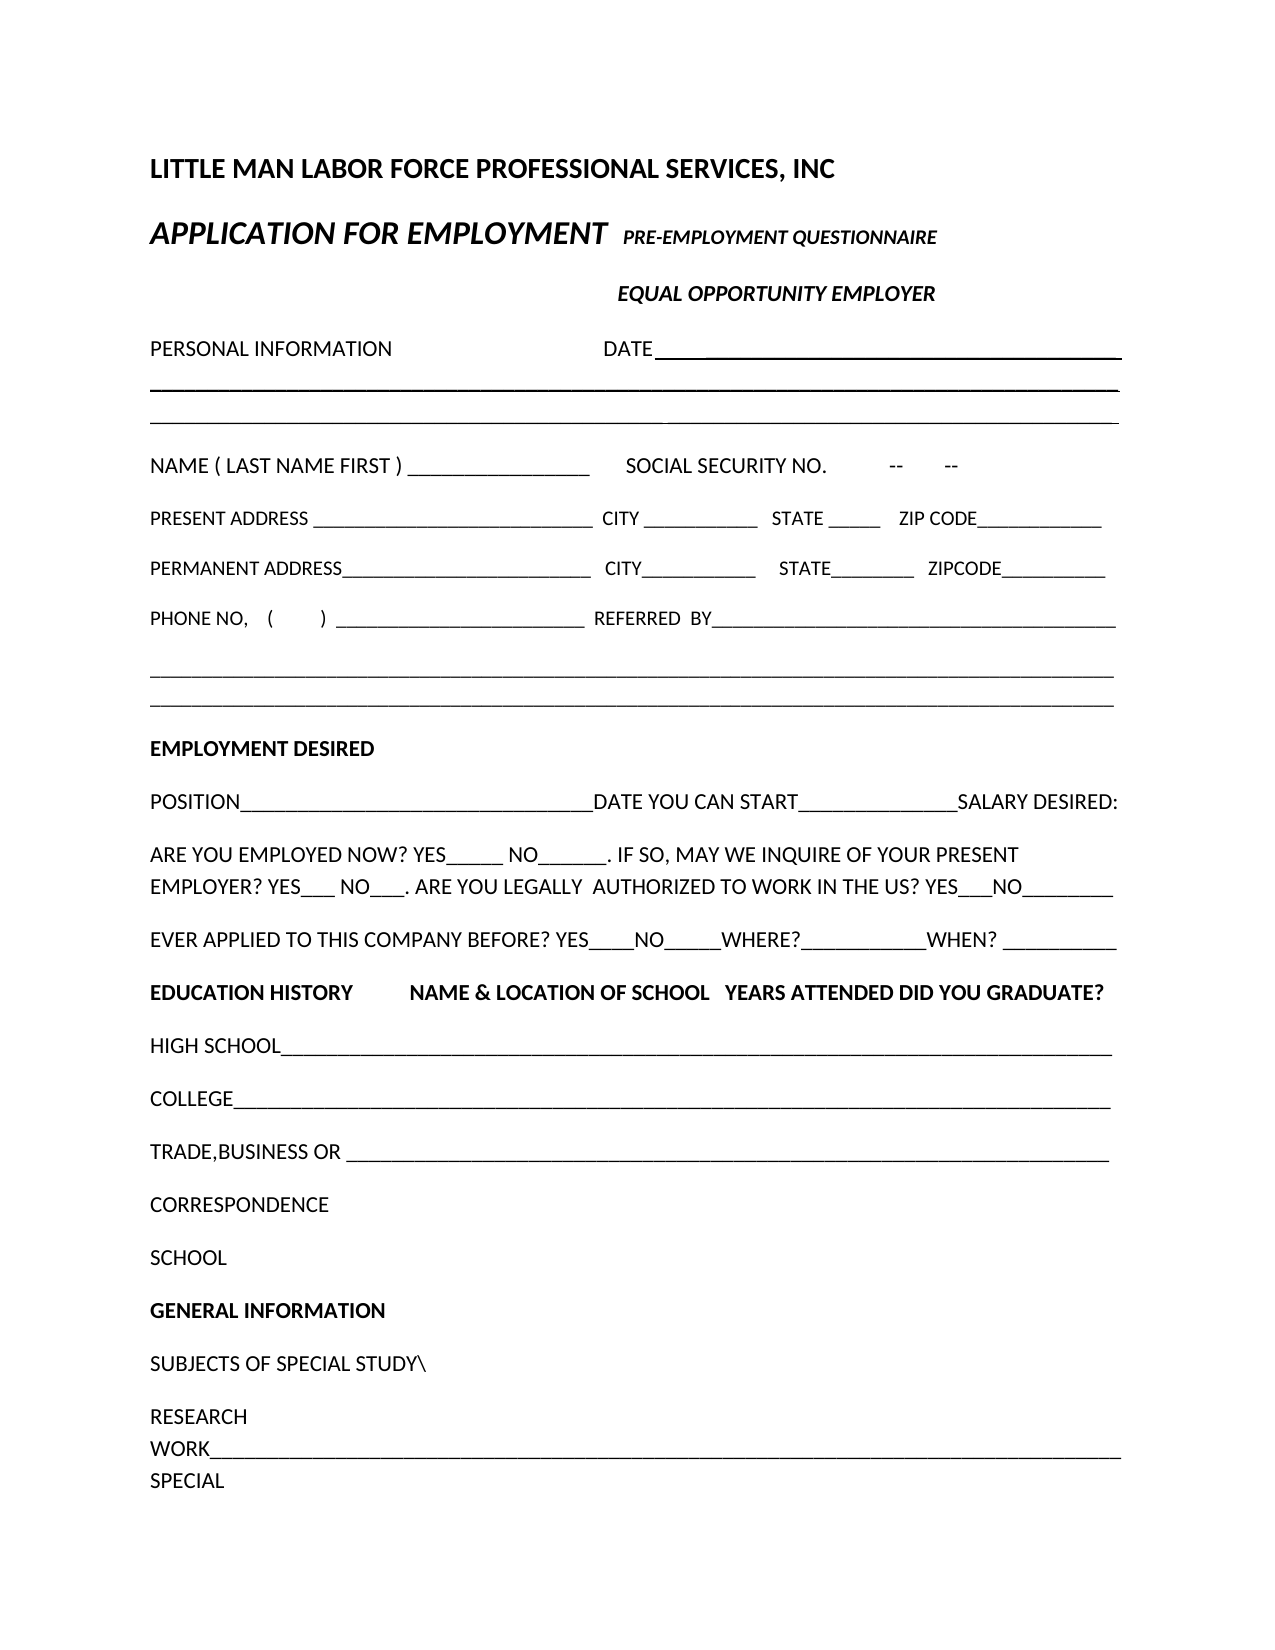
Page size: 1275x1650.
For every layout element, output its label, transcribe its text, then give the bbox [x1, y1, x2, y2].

text PHONE NO, ( ) ________________________ REFERRED BY_______________________________________ [150, 605, 1125, 630]
text __________________________________________________________________________________________________________________________________________________________________________________________ [150, 655, 1125, 709]
text PERMANENT ADDRESS________________________ CITY___________ STATE________ ZIPCODE__________ [150, 555, 1125, 580]
text APPLICATION FOR EMPLOYMENT PRE-EMPLOYMENT QUESTIONNAIRE [150, 212, 1125, 252]
text GENERAL INFORMATION [150, 1296, 1125, 1324]
text POSITION_______________________________DATE YOU CAN START______________SALARY DESIRED: [150, 787, 1125, 815]
text TRADE,BUSINESS OR ___________________________________________________________________ [150, 1137, 1125, 1165]
text COLLEGE_____________________________________________________________________________ [150, 1084, 1125, 1112]
text CORRESPONDENCE [150, 1190, 1125, 1218]
text SUBJECTS OF SPECIAL STUDY\ [150, 1349, 1125, 1377]
text PERSONAL INFORMATION DATE ____________________________________ __________________________________________________________________________________________________________________________________ _______________________________________ [150, 334, 1125, 427]
text ARE YOU EMPLOYED NOW? YES_____ NO______. IF SO, MAY WE INQUIRE OF YOUR PRESENT EMPLOYER? YES___ NO___. ARE YOU LEGALLY AUTHORIZED TO WORK IN THE US? YES___NO________ [150, 840, 1125, 900]
text EQUAL OPPORTUNITY EMPLOYER [150, 279, 1125, 307]
text PRESENT ADDRESS ___________________________ CITY ___________ STATE _____ ZIP CODE____________ [150, 505, 1125, 530]
text SCHOOL [150, 1243, 1125, 1271]
text HIGH SCHOOL_________________________________________________________________________ [150, 1031, 1125, 1059]
text LITTLE MAN LABOR FORCE PROFESSIONAL SERVICES, INC [150, 150, 1125, 186]
text NAME ( LAST NAME FIRST ) ________________ SOCIAL SECURITY NO. -- -- [150, 452, 1125, 480]
text EDUCATION HISTORY NAME & LOCATION OF SCHOOL YEARS ATTENDED DID YOU GRADUATE? [150, 978, 1125, 1006]
text EMPLOYMENT DESIRED [150, 734, 1125, 762]
text EVER APPLIED TO THIS COMPANY BEFORE? YES____NO_____WHERE?___________WHEN? __________ [150, 925, 1125, 953]
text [150, 1402, 1125, 1495]
